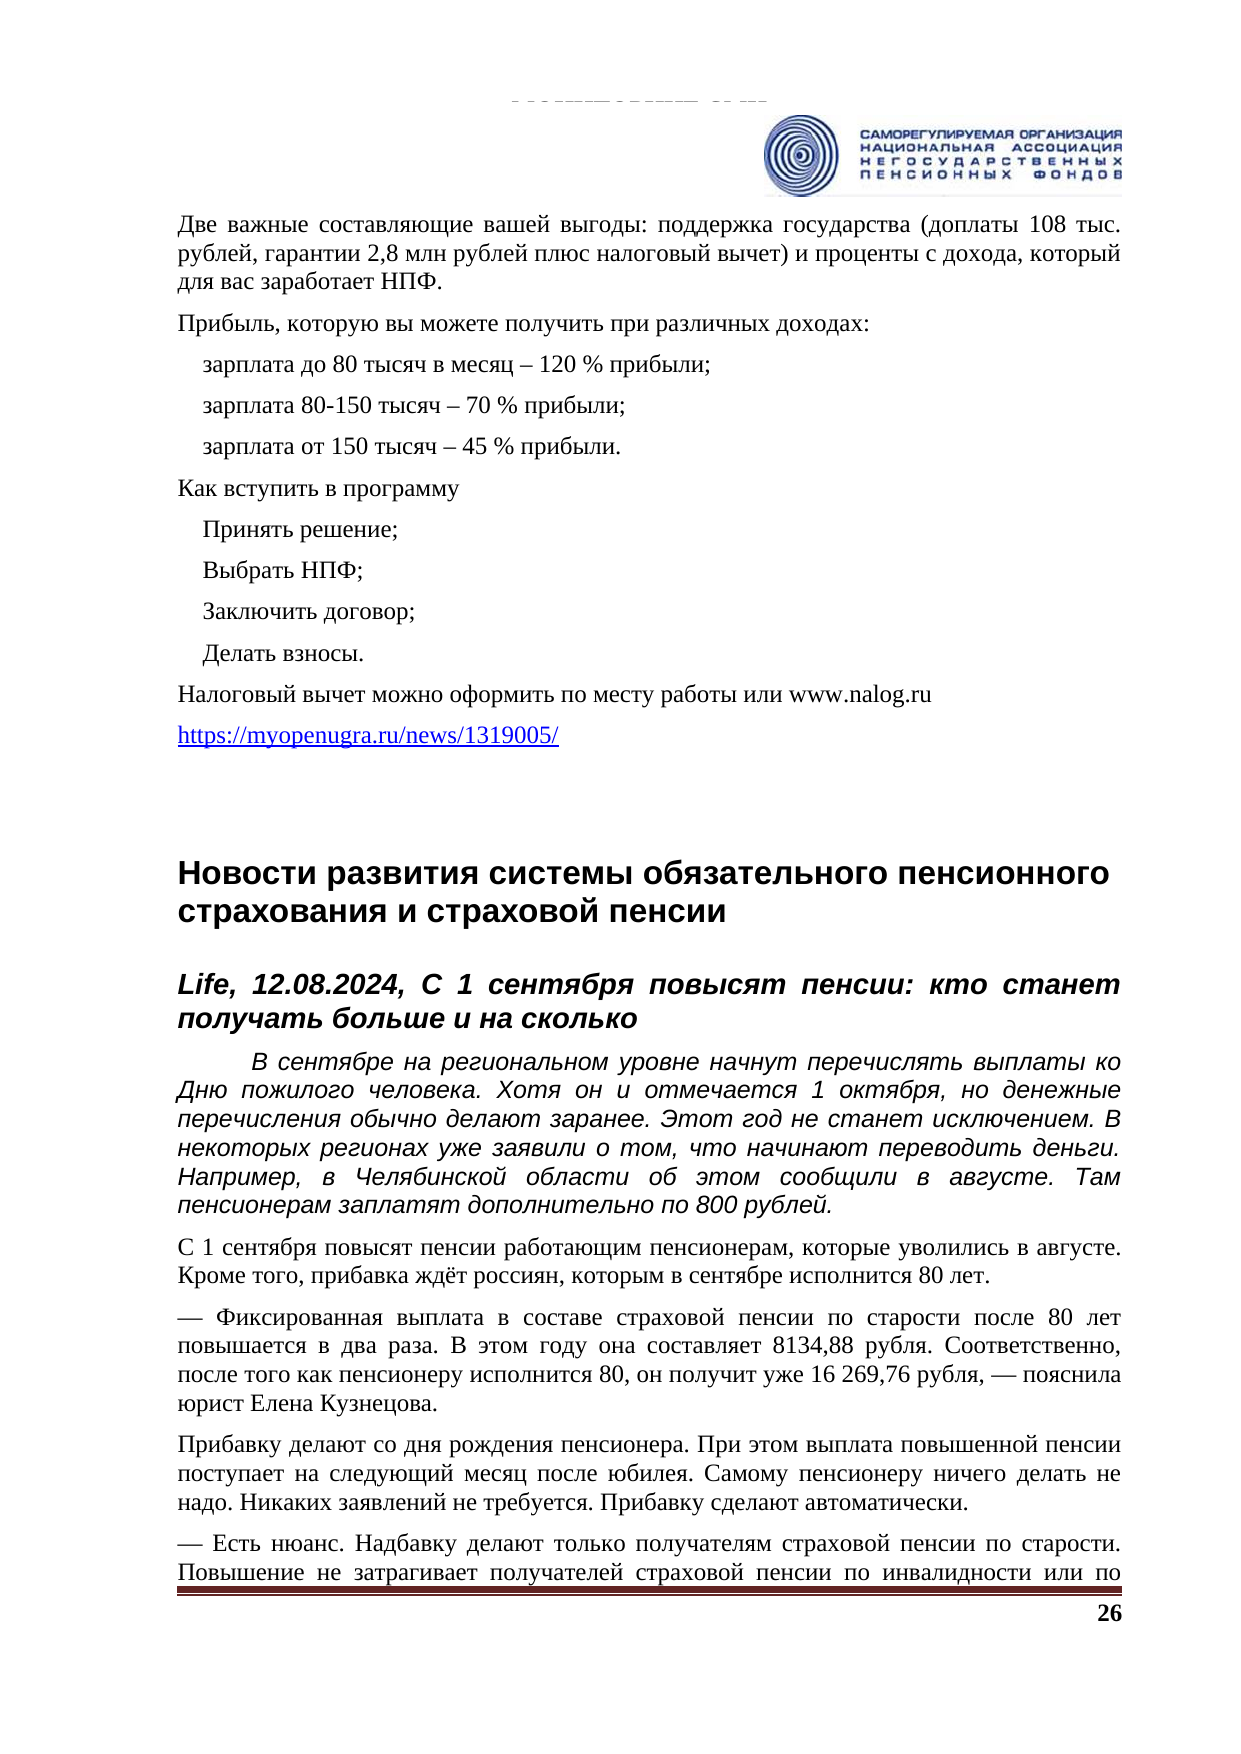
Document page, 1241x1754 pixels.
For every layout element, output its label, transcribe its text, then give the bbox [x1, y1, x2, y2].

text зарплата от 150 тысяч – 45 % прибыли. [177, 431, 1122, 460]
text С 1 сентября повысят пенсии работающим пенсионерам, которые уволились в августе. Кроме того, прибавка ждёт россиян, которым в сентябре исполнится 80 лет. [177, 1232, 1122, 1289]
text Принять решение; [177, 514, 1122, 543]
text https://myopenugra.ru/news/1319005/ [177, 720, 1122, 749]
picture [764, 115, 1122, 197]
text Налоговый вычет можно оформить по месту работы или www.nalog.ru [177, 679, 1122, 708]
subtitle Новости развития системы обязательного пенсионного страхования и страховой пенсии [177, 853, 1122, 929]
text — Фиксированная выплата в составе страховой пенсии по старости после 80 лет повышается в два раза. В этом году она составляет 8134,88 рубля. Соответственно, после того как пенсионеру исполнится 80, он получит уже 16 269,76 рубля, — пояснила юрист Елена Кузнецова. [177, 1302, 1122, 1417]
text Заключить договор; [177, 596, 1122, 625]
text Прибыль, которую вы можете получить при различных доходах: [177, 308, 1122, 336]
subtitle Life, 12.08.2024, С 1 сентября повысят пенсии: кто станет получать больше и на сколько [177, 967, 1122, 1034]
text Прибавку делают со дня рождения пенсионера. При этом выплата повышенной пенсии поступает на следующий месяц после юбилея. Самому пенсионеру ничего делать не надо. Никаких заявлений не требуется. Прибавку сделают автоматически. [177, 1429, 1122, 1515]
text зарплата до 80 тысяч в месяц – 120 % прибыли; [177, 349, 1122, 378]
text Делать взносы. [177, 638, 1122, 666]
text Как вступить в программу [177, 473, 1122, 501]
text зарплата 80-150 тысяч – 70 % прибыли; [177, 390, 1122, 419]
text Две важные составляющие вашей выгоды: поддержка государства (доплаты 108 тыс. рублей, гарантии 2,8 млн рублей плюс налоговый вычет) и проценты с дохода, который для вас заработает НПФ. [177, 209, 1122, 295]
text Выбрать НПФ; [177, 555, 1122, 584]
subtitle В сентябре на региональном уровне начнут перечислять выплаты ко Дню пожилого человека. Хотя он и отмечается 1 октября, но денежные перечисления обычно делают заранее. Этот год не станет исключением. В некоторых регионах уже заявили о том, что начинают переводить деньги. Например, в Челябинской области об этом сообщили в августе. Там пенсионерам заплатят дополнительно по 800 рублей. [177, 1047, 1122, 1219]
